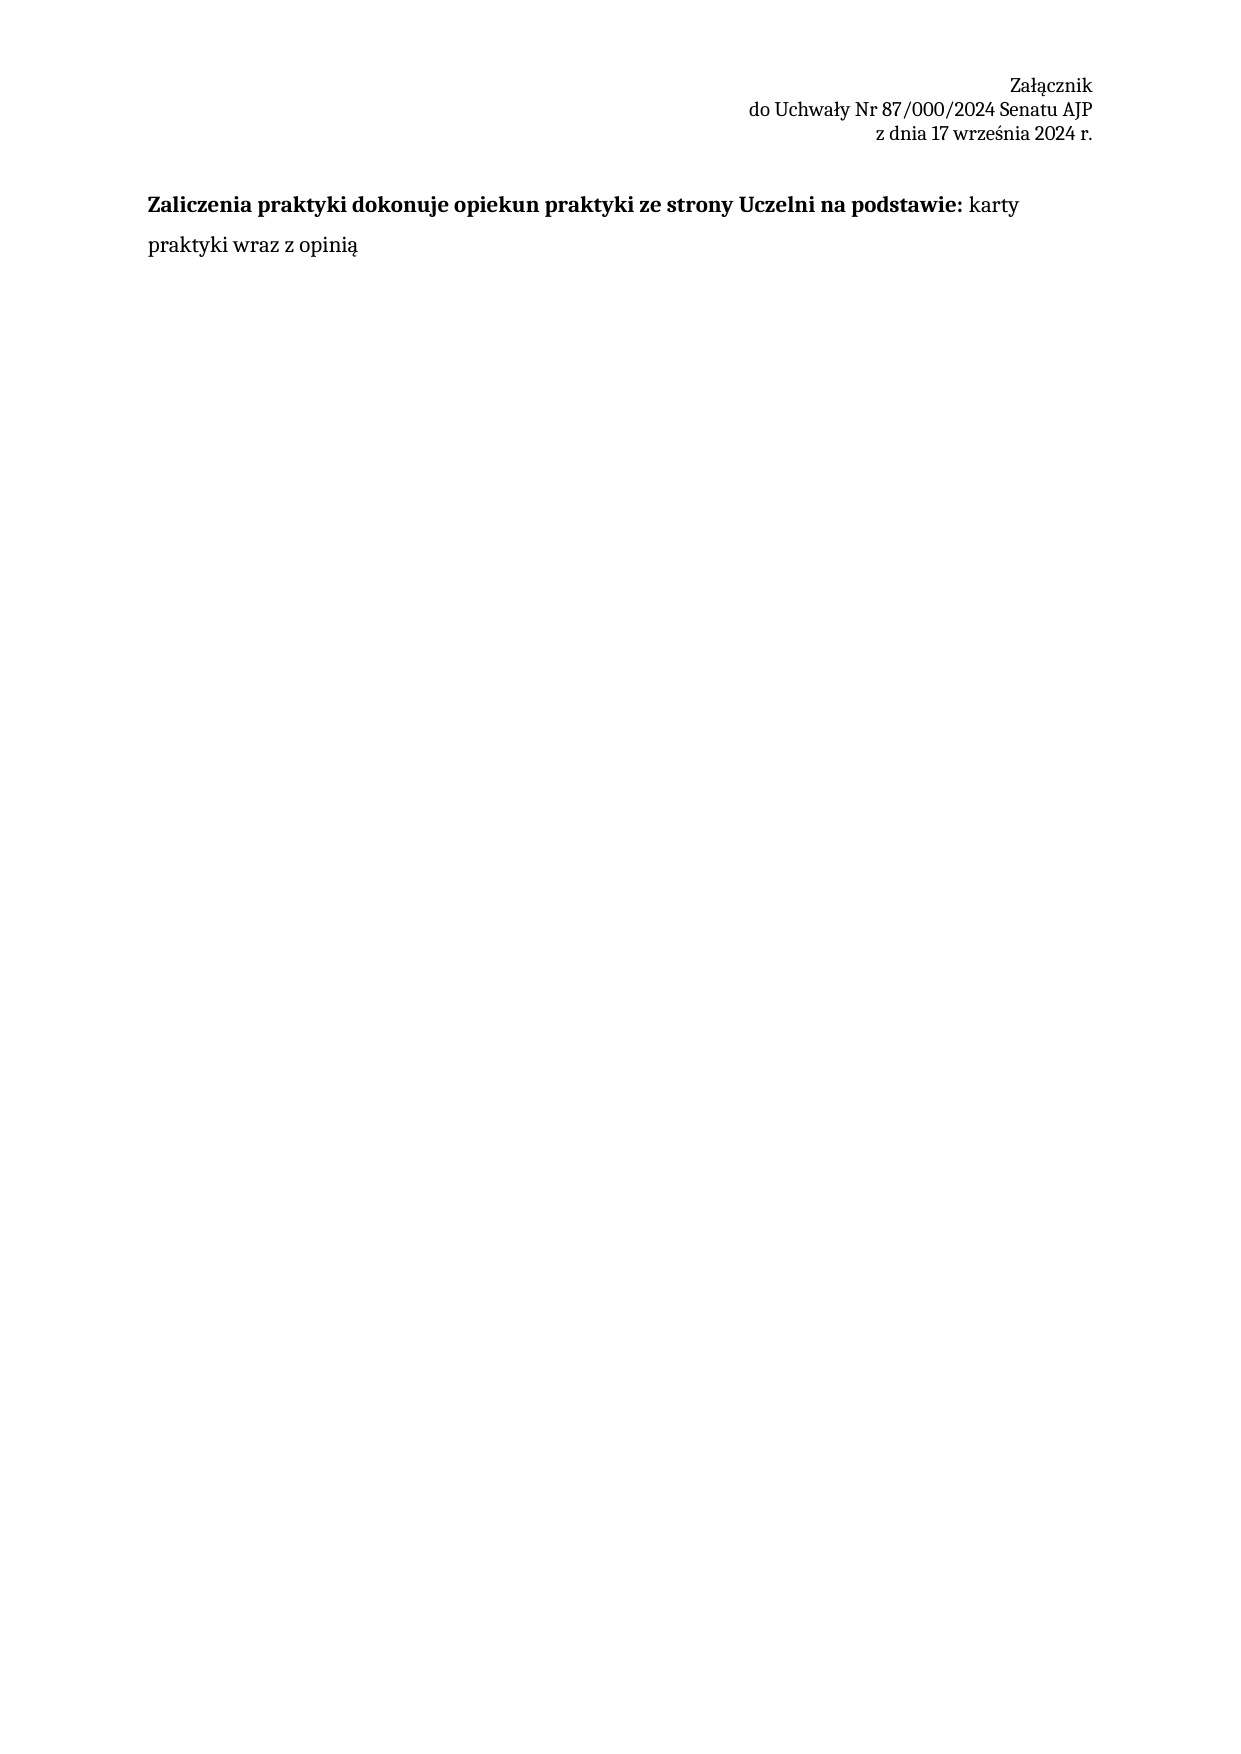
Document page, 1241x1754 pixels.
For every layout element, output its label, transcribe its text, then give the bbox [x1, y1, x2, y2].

text Zaliczenia praktyki dokonuje opiekun praktyki ze strony Uczelni na podstawie: karty praktyki wraz z opinią [148, 192, 1093, 258]
